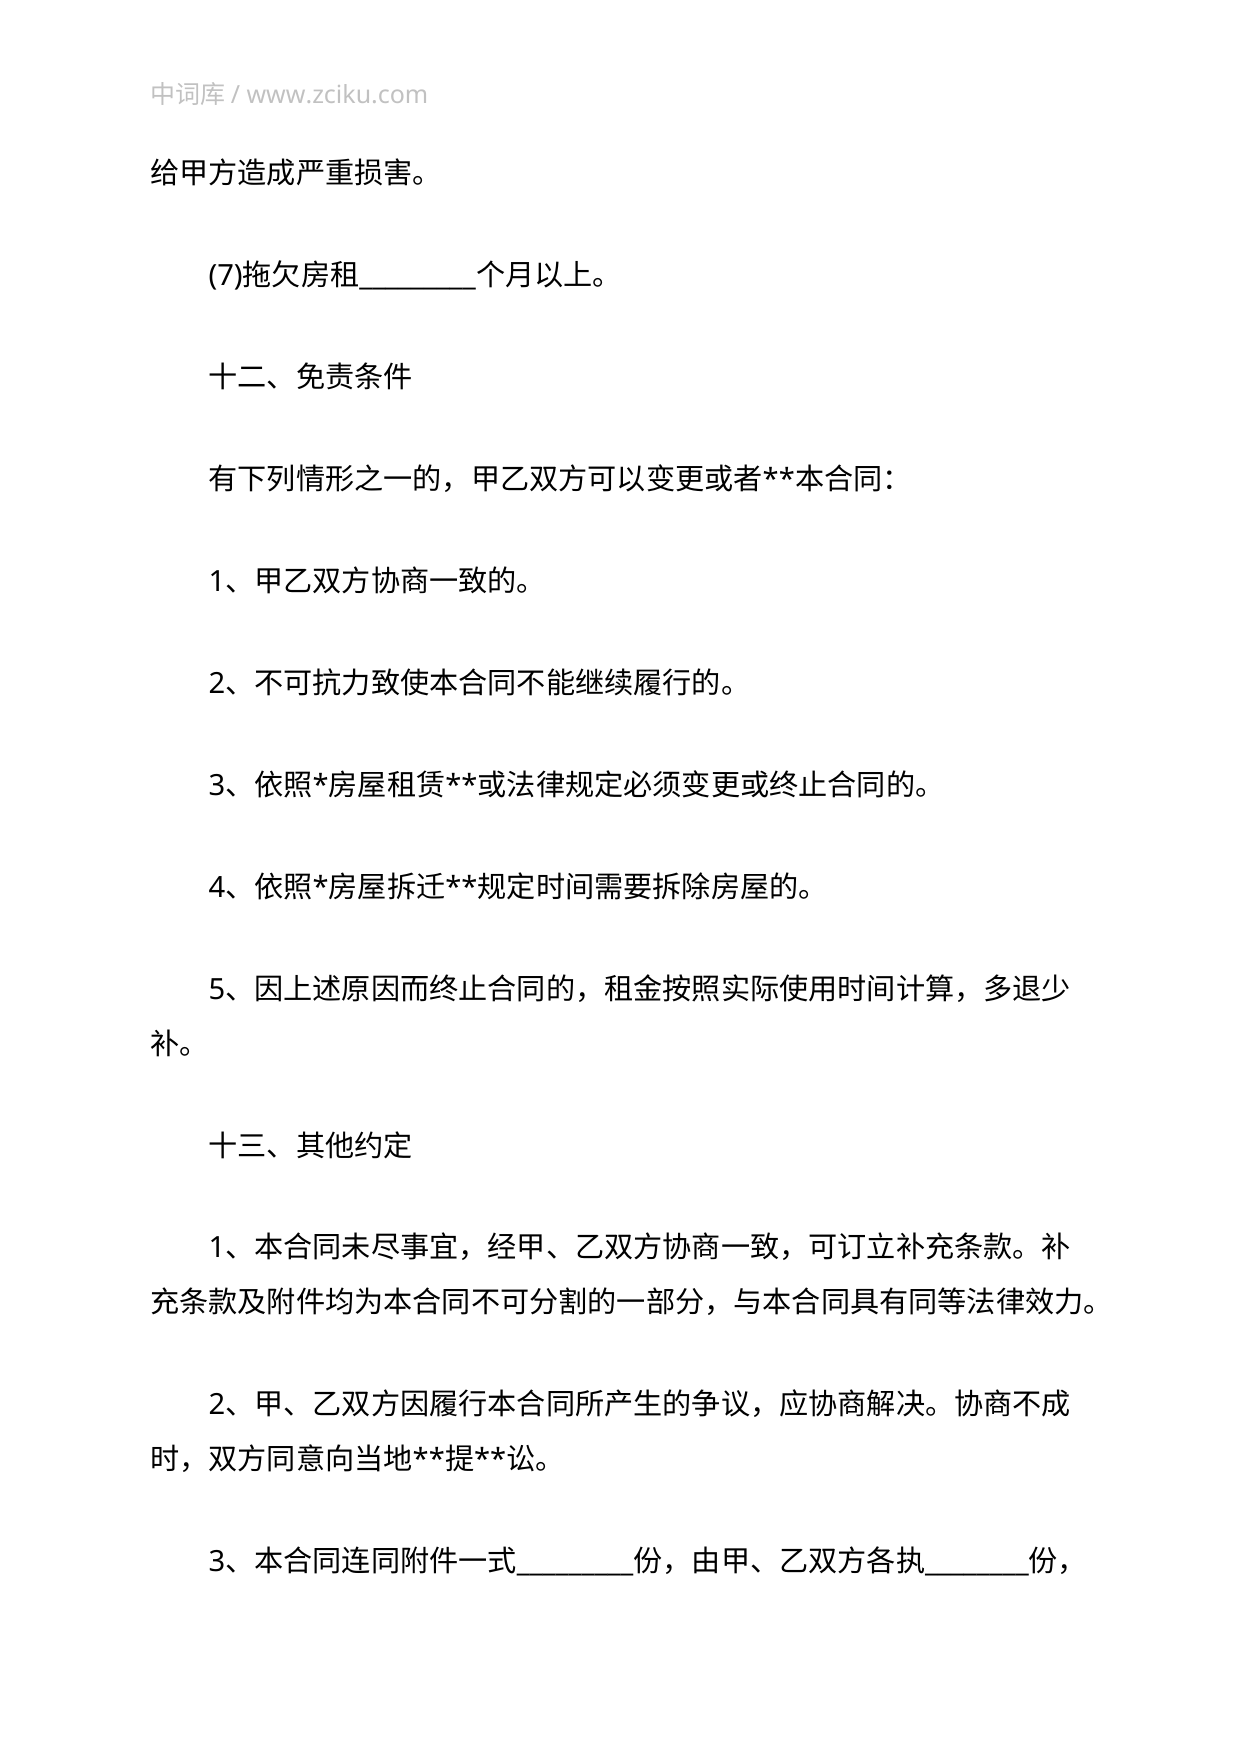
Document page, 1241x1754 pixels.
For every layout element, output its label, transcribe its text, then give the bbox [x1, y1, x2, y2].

text 5、因上述原因而终止合同的，租金按照实际使用时间计算，多退少补。 [150, 965, 1090, 1063]
text 3、依照*房屋租赁**或法律规定必须变更或终止合同的。 [150, 761, 1090, 804]
text 4、依照*房屋拆迁**规定时间需要拆除房屋的。 [150, 863, 1090, 906]
text 十二、免责条件 [150, 354, 1090, 396]
text 1、本合同未尽事宜，经甲、乙双方协商一致，可订立补充条款。补充条款及附件均为本合同不可分割的一部分，与本合同具有同等法律效力。 [150, 1224, 1090, 1321]
text 十三、其他约定 [150, 1122, 1090, 1164]
text 有下列情形之一的，甲乙双方可以变更或者**本合同： [150, 456, 1090, 498]
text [150, 150, 1090, 192]
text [150, 1538, 1090, 1580]
text (7)拖欠房租_________个月以上。 [150, 252, 1090, 294]
text 1、甲乙双方协商一致的。 [150, 557, 1090, 600]
text 2、甲、乙双方因履行本合同所产生的争议，应协商解决。协商不成时，双方同意向当地**提**讼。 [150, 1381, 1090, 1478]
text 2、不可抗力致使本合同不能继续履行的。 [150, 659, 1090, 702]
